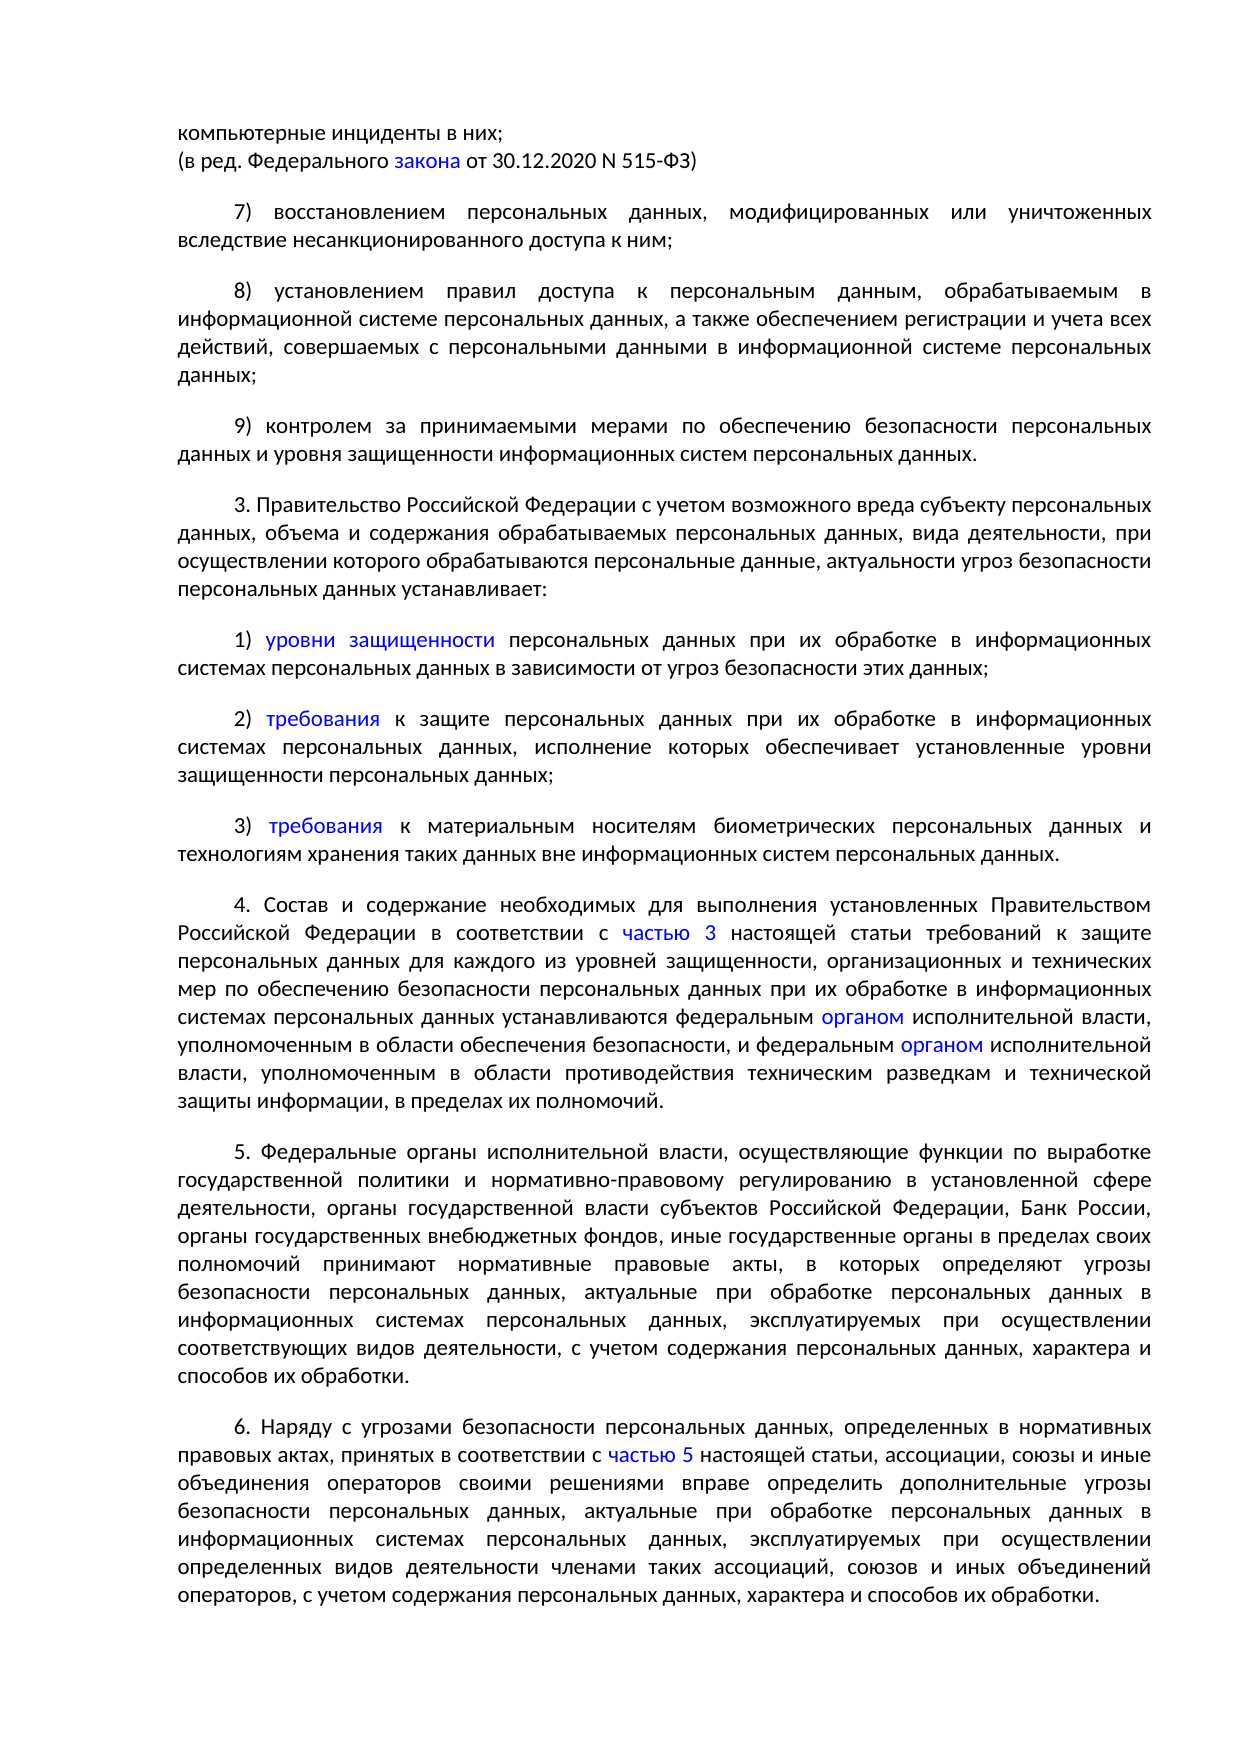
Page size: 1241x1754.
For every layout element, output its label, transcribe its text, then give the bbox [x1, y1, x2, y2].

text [177, 118, 1152, 146]
text 5. Федеральные органы исполнительной власти, осуществляющие функции по выработке государственной политики и нормативно-правовому регулированию в установленной сфере деятельности, органы государственной власти субъектов Российской Федерации, Банк России, органы государственных внебюджетных фондов, иные государственные органы в пределах своих полномочий принимают нормативные правовые акты, в которых определяют угрозы безопасности персональных данных, актуальные при обработке персональных данных в информационных системах персональных данных, эксплуатируемых при осуществлении соответствующих видов деятельности, с учетом содержания персональных данных, характера и способов их обработки. [177, 1137, 1152, 1389]
text 2) требования к защите персональных данных при их обработке в информационных системах персональных данных, исполнение которых обеспечивает установленные уровни защищенности персональных данных; [177, 704, 1152, 788]
text 3. Правительство Российской Федерации с учетом возможного вреда субъекту персональных данных, объема и содержания обрабатываемых персональных данных, вида деятельности, при осуществлении которого обрабатываются персональные данные, актуальности угроз безопасности персональных данных устанавливает: [177, 490, 1152, 602]
text (в ред. Федерального закона от 30.12.2020 N 515-ФЗ) [177, 146, 1152, 174]
text 4. Состав и содержание необходимых для выполнения установленных Правительством Российской Федерации в соответствии с частью 3 настоящей статьи требований к защите персональных данных для каждого из уровней защищенности, организационных и технических мер по обеспечению безопасности персональных данных при их обработке в информационных системах персональных данных устанавливаются федеральным органом исполнительной власти, уполномоченным в области обеспечения безопасности, и федеральным органом исполнительной власти, уполномоченным в области противодействия техническим разведкам и технической защиты информации, в пределах их полномочий. [177, 890, 1152, 1114]
text 9) контролем за принимаемыми мерами по обеспечению безопасности персональных данных и уровня защищенности информационных систем персональных данных. [177, 411, 1152, 467]
text 1) уровни защищенности персональных данных при их обработке в информационных системах персональных данных в зависимости от угроз безопасности этих данных; [177, 625, 1152, 681]
text 3) требования к материальным носителям биометрических персональных данных и технологиям хранения таких данных вне информационных систем персональных данных. [177, 811, 1152, 867]
text 6. Наряду с угрозами безопасности персональных данных, определенных в нормативных правовых актах, принятых в соответствии с частью 5 настоящей статьи, ассоциации, союзы и иные объединения операторов своими решениями вправе определить дополнительные угрозы безопасности персональных данных, актуальные при обработке персональных данных в информационных системах персональных данных, эксплуатируемых при осуществлении определенных видов деятельности членами таких ассоциаций, союзов и иных объединений операторов, с учетом содержания персональных данных, характера и способов их обработки. [177, 1412, 1152, 1608]
text 7) восстановлением персональных данных, модифицированных или уничтоженных вследствие несанкционированного доступа к ним; [177, 197, 1152, 253]
text 8) установлением правил доступа к персональным данным, обрабатываемым в информационной системе персональных данных, а также обеспечением регистрации и учета всех действий, совершаемых с персональными данными в информационной системе персональных данных; [177, 276, 1152, 388]
